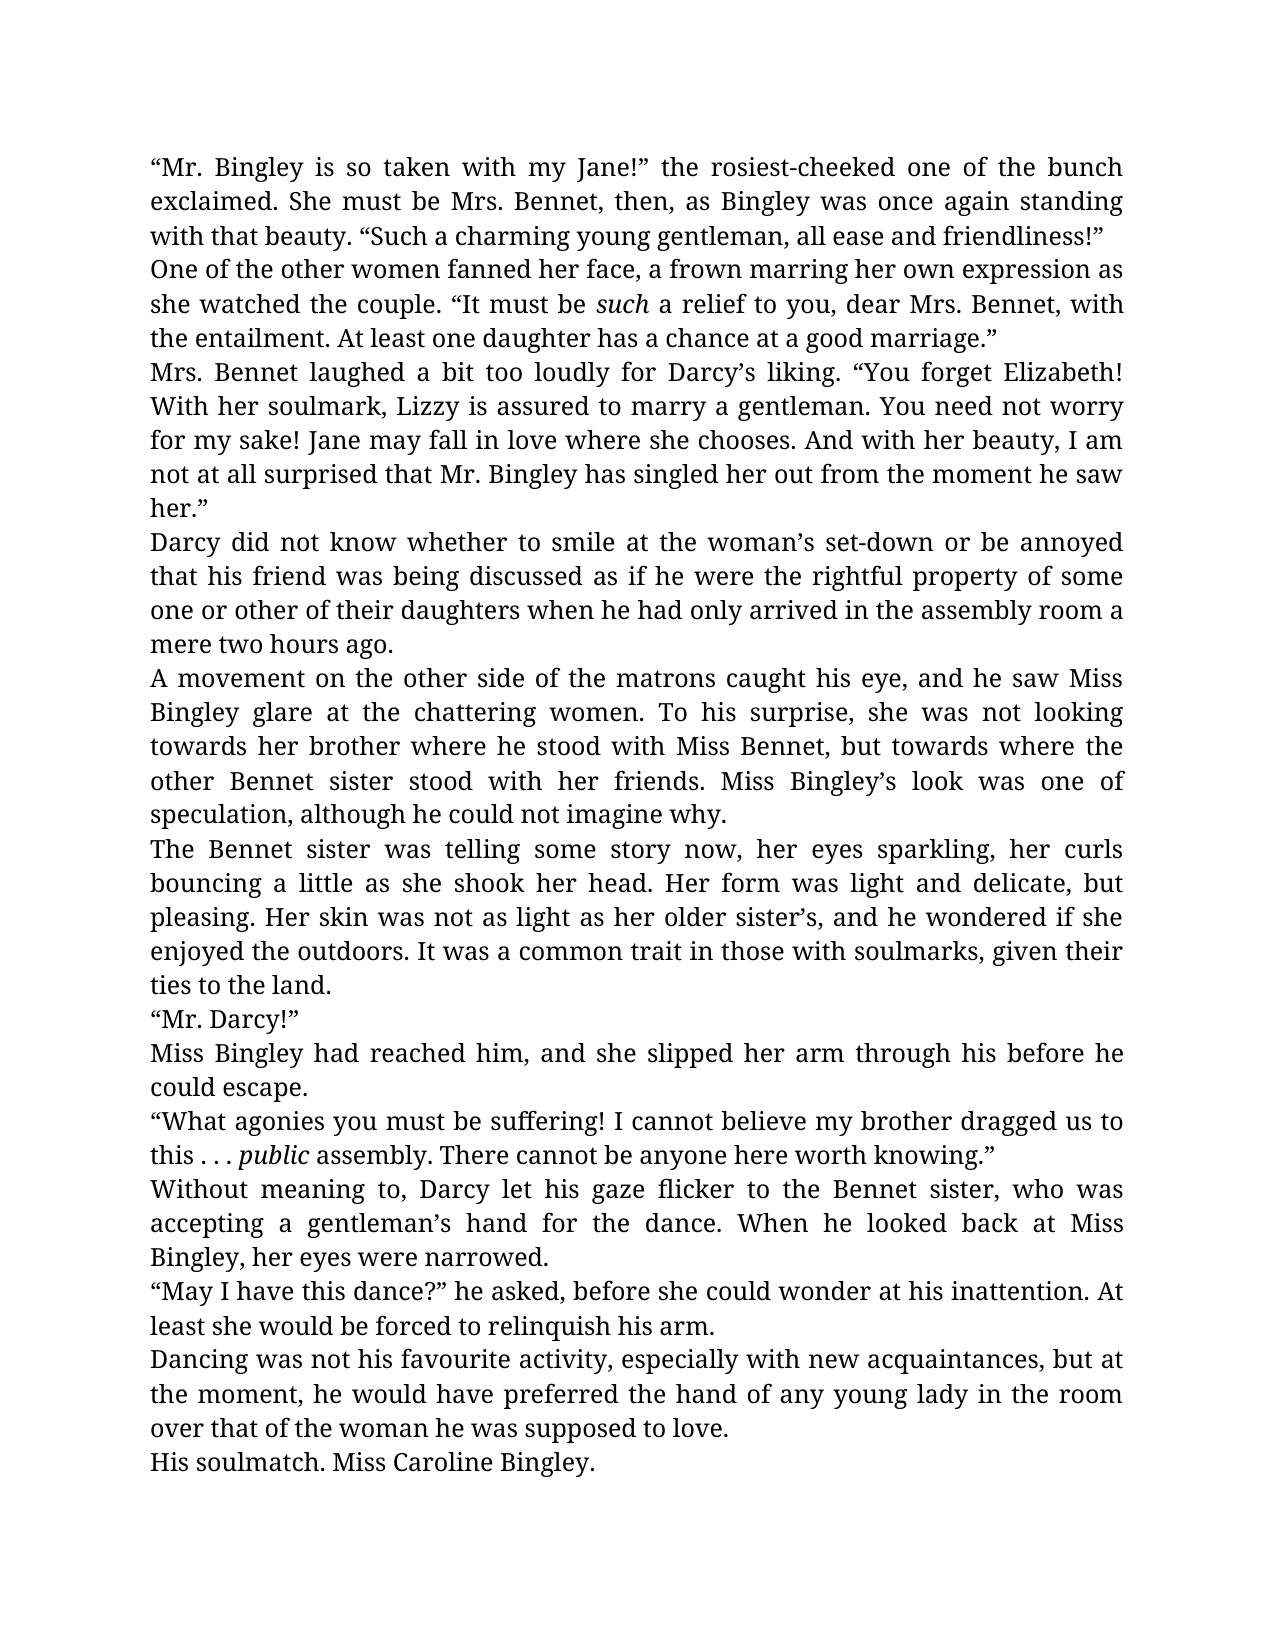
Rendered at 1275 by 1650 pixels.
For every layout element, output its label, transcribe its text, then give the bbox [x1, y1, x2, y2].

text Dancing was not his favourite activity, especially with new acquaintances, but at the moment, he would have preferred the hand of any young lady in the room over that of the woman he was supposed to love. [150, 1342, 1125, 1444]
text “What agonies you must be suffering! I cannot believe my brother dragged us to this . . . public assembly. There cannot be anyone here worth knowing.” [150, 1104, 1125, 1172]
text “Mr. Darcy!” [150, 1002, 1125, 1036]
text The Bennet sister was telling some story now, her eyes sparkling, her curls bouncing a little as she shook her head. Her form was light and delicate, but pleasing. Her skin was not as light as her older sister’s, and he wondered if she enjoyed the outdoors. It was a common trait in those with soulmarks, given their ties to the land. [150, 831, 1125, 1002]
text A movement on the other side of the matrons caught his eye, and he saw Miss Bingley glare at the chattering women. To his surprise, she was not looking towards her brother where he stood with Miss Bennet, but towards where the other Bennet sister stood with her friends. Miss Bingley’s look was one of speculation, although he could not imagine why. [150, 661, 1125, 831]
text Darcy did not know whether to smile at the woman’s set-down or be annoyed that his friend was being discussed as if he were the rightful property of some one or other of their daughters when he had only arrived in the assembly room a mere two hours ago. [150, 525, 1125, 661]
text His soulmatch. Miss Caroline Bingley. [150, 1444, 1125, 1478]
text “May I have this dance?” he asked, before she could wonder at his inattention. At least she would be forced to relinquish his arm. [150, 1274, 1125, 1342]
text “Mr. Bingley is so taken with my Jane!” the rosiest-cheeked one of the bunch exclaimed. She must be Mrs. Bennet, then, as Bingley was once again standing with that beauty. “Such a charming young gentleman, all ease and friendliness!” [150, 150, 1125, 252]
text One of the other women fanned her face, a frown marring her own expression as she watched the couple. “It must be such a relief to you, dear Mrs. Bennet, with the entailment. At least one daughter has a chance at a good marriage.” [150, 252, 1125, 354]
text Without meaning to, Darcy let his gaze flicker to the Bennet sister, who was accepting a gentleman’s hand for the dance. When he looked back at Miss Bingley, her eyes were narrowed. [150, 1172, 1125, 1274]
text Miss Bingley had reached him, and she slipped her arm through his before he could escape. [150, 1036, 1125, 1104]
text Mrs. Bennet laughed a bit too loudly for Darcy’s liking. “You forget Elizabeth! With her soulmark, Lizzy is assured to marry a gentleman. You need not worry for my sake! Jane may fall in love where she chooses. And with her beauty, I am not at all surprised that Mr. Bingley has singled her out from the moment he saw her.” [150, 354, 1125, 525]
